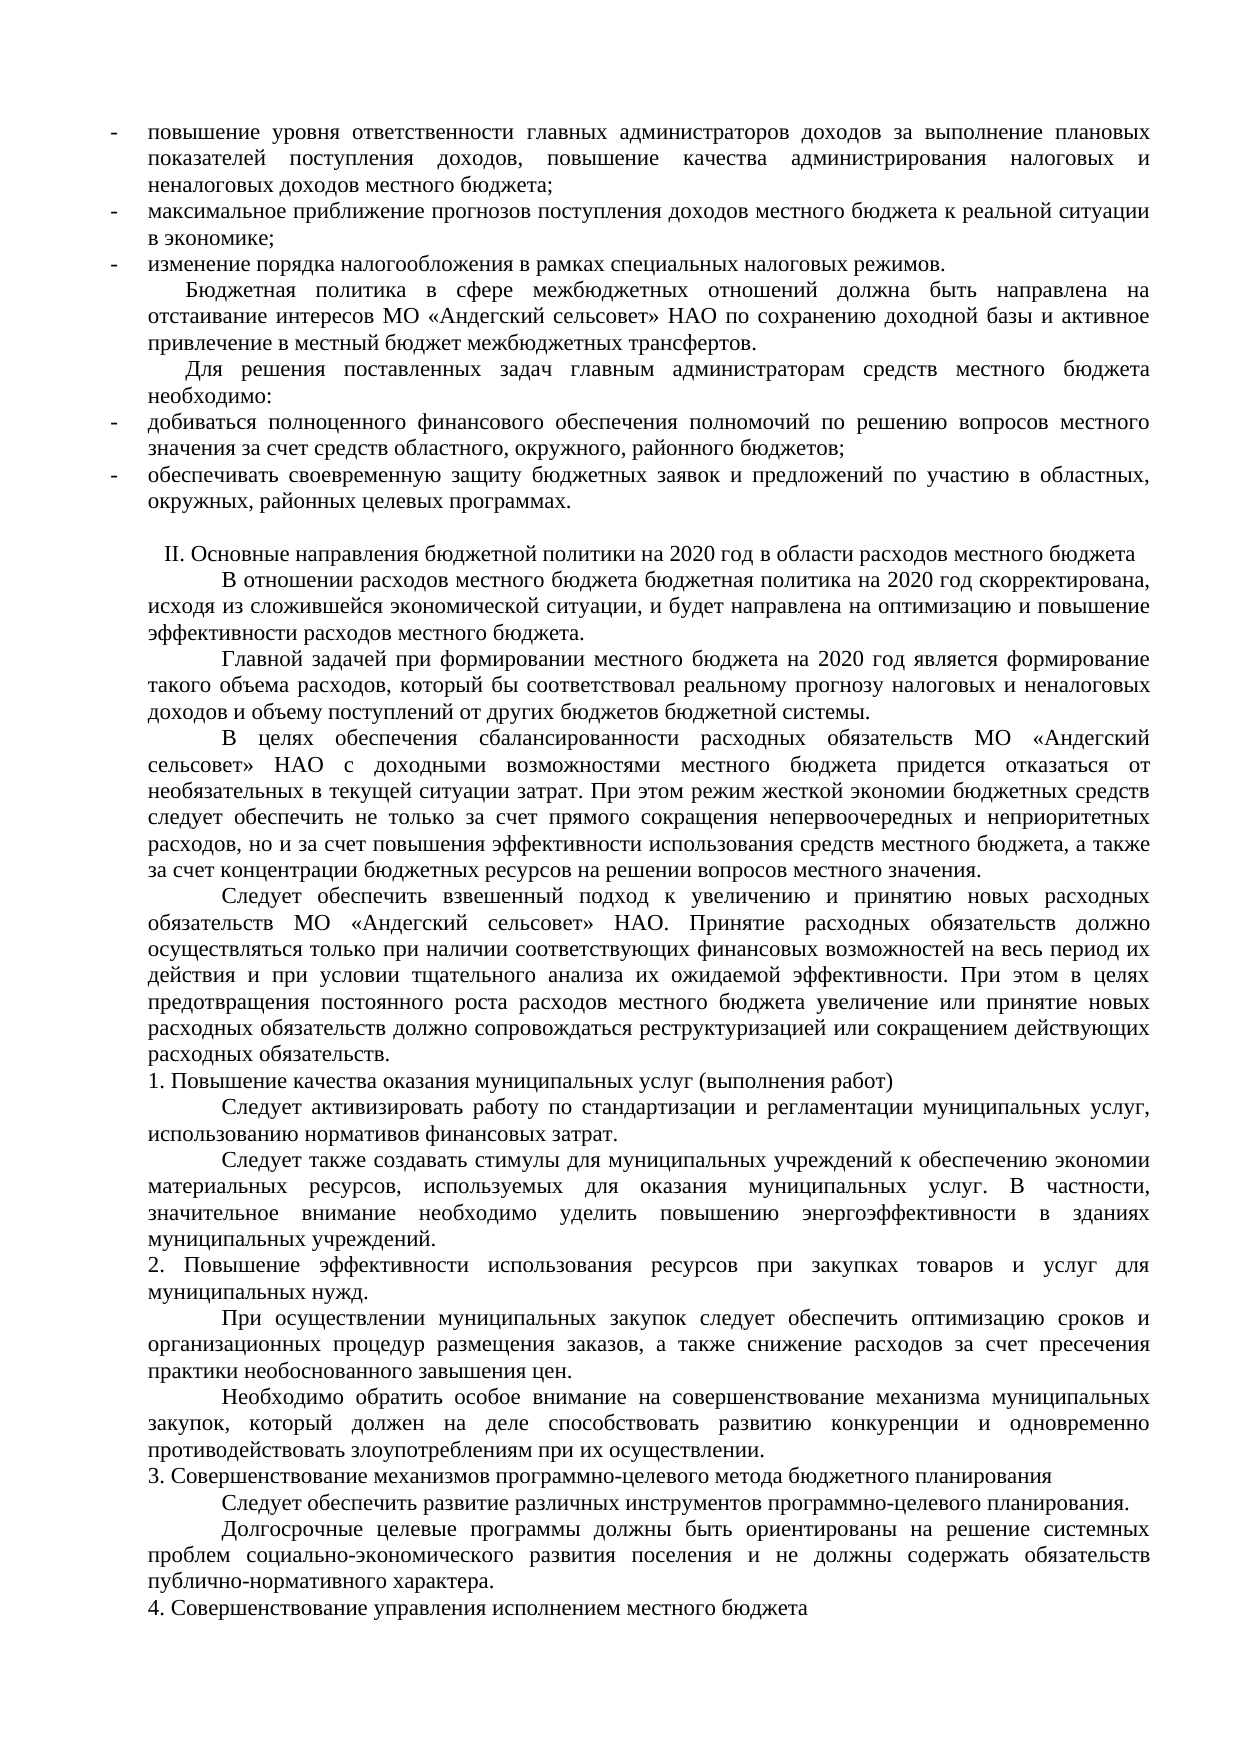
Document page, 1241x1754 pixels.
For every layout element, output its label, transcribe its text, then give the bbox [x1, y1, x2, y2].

list повышение уровня ответственности главных администраторов доходов за выполнение плановых показателей поступления доходов, повышение качества администрирования налоговых и неналоговых доходов местного бюджета; [110, 118, 1152, 197]
text В целях обеспечения сбалансированности расходных обязательств МО «Андегский сельсовет» НАО с доходными возможностями местного бюджета придется отказаться от необязательных в текущей ситуации затрат. При этом режим жесткой экономии бюджетных средств следует обеспечить не только за счет прямого сокращения непервоочередных и неприоритетных расходов, но и за счет повышения эффективности использования средств местного бюджета, а также за счет концентрации бюджетных ресурсов на решении вопросов местного значения. [148, 724, 1152, 882]
text В отношении расходов местного бюджета бюджетная политика на 2020 год скорректирована, исходя из сложившейся экономической ситуации, и будет направлена на оптимизацию и повышение эффективности расходов местного бюджета. [148, 566, 1152, 645]
text Бюджетная политика в сфере межбюджетных отношений должна быть направлена на отстаивание интересов МО «Андегский сельсовет» НАО по сохранению доходной базы и активное привлечение в местный бюджет межбюджетных трансфертов. [148, 276, 1152, 355]
text 4. Совершенствование управления исполнением местного бюджета [148, 1594, 1152, 1620]
list максимальное приближение прогнозов поступления доходов местного бюджета к реальной ситуации в экономике; [110, 197, 1152, 250]
text Следует обеспечить развитие различных инструментов программно-целевого планирования. [148, 1488, 1152, 1515]
list изменение порядка налогообложения в рамках специальных налоговых режимов. [110, 250, 1152, 276]
text 1. Повышение качества оказания муниципальных услуг (выполнения работ) [148, 1067, 1152, 1093]
list обеспечивать своевременную защиту бюджетных заявок и предложений по участию в областных, окружных, районных целевых программах. [110, 461, 1152, 513]
text Главной задачей при формировании местного бюджета на 2020 год является формирование такого объема расходов, который бы соответствовал реальному прогнозу налоговых и неналоговых доходов и объему поступлений от других бюджетов бюджетной системы. [148, 645, 1152, 724]
text При осуществлении муниципальных закупок следует обеспечить оптимизацию сроков и организационных процедур размещения заказов, а также снижение расходов за счет пресечения практики необоснованного завышения цен. [148, 1304, 1152, 1383]
text II. Основные направления бюджетной политики на 2020 год в области расходов местного бюджета [148, 540, 1152, 566]
text 2. Повышение эффективности использования ресурсов при закупках товаров и услуг для муниципальных нужд. [148, 1251, 1152, 1304]
text 3. Совершенствование механизмов программно-целевого метода бюджетного планирования [148, 1462, 1152, 1488]
text Следует обеспечить взвешенный подход к увеличению и принятию новых расходных обязательств МО «Андегский сельсовет» НАО. Принятие расходных обязательств должно осуществляться только при наличии соответствующих финансовых возможностей на весь период их действия и при условии тщательного анализа их ожидаемой эффективности. При этом в целях предотвращения постоянного роста расходов местного бюджета увеличение или принятие новых расходных обязательств должно сопровождаться реструктуризацией или сокращением действующих расходных обязательств. [148, 882, 1152, 1067]
text Необходимо обратить особое внимание на совершенствование механизма муниципальных закупок, который должен на деле способствовать развитию конкуренции и одновременно противодействовать злоупотреблениям при их осуществлении. [148, 1383, 1152, 1462]
text Следует также создавать стимулы для муниципальных учреждений к обеспечению экономии материальных ресурсов, используемых для оказания муниципальных услуг. В частности, значительное внимание необходимо уделить повышению энергоэффективности в зданиях муниципальных учреждений. [148, 1146, 1152, 1251]
text Для решения поставленных задач главным администраторам средств местного бюджета необходимо: [148, 355, 1152, 408]
text Долгосрочные целевые программы должны быть ориентированы на решение системных проблем социально-экономического развития поселения и не должны содержать обязательств публично-нормативного характера. [148, 1515, 1152, 1594]
text Следует активизировать работу по стандартизации и регламентации муниципальных услуг, использованию нормативов финансовых затрат. [148, 1093, 1152, 1146]
list добиваться полноценного финансового обеспечения полномочий по решению вопросов местного значения за счет средств областного, окружного, районного бюджетов; [110, 408, 1152, 461]
